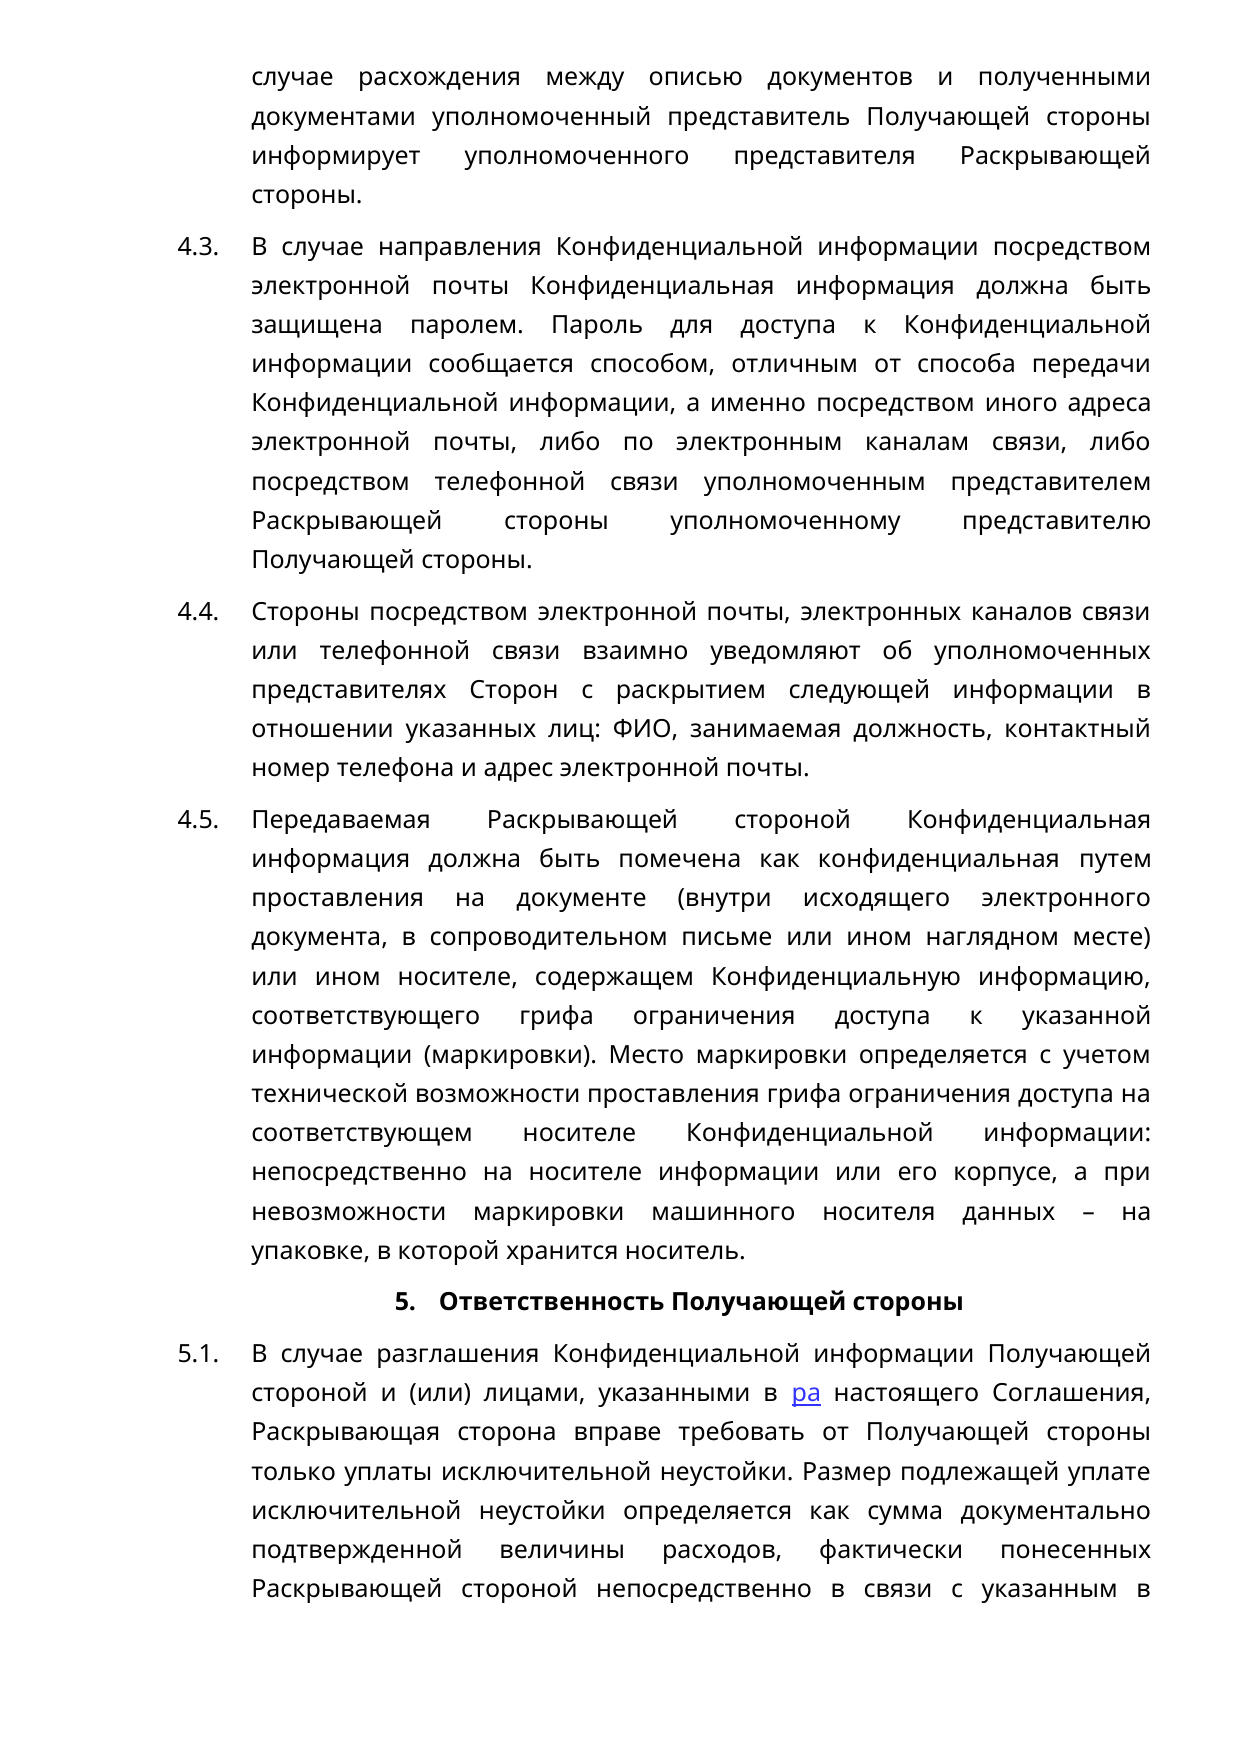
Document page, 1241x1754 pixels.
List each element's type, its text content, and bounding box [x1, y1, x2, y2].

list Ответственность Получающей стороны [207, 1284, 1152, 1318]
list Передаваемая Раскрывающей стороной Конфиденциальная информация должна быть помечена как конфиденциальная путем проставления на документе (внутри исходящего электронного документа, в сопроводительном письме или ином наглядном месте) или ином носителе, содержащем Конфиденциальную информацию, соответствующего грифа ограничения доступа к указанной информации (маркировки). Место маркировки определяется с учетом технической возможности проставления грифа ограничения доступа на соответствующем носителе Конфиденциальной информации: непосредственно на носителе информации или его корпусе, а при невозможности маркировки машинного носителя данных – на упаковке, в которой хранится носитель. [177, 802, 1152, 1266]
list В случае направления Конфиденциальной информации посредством электронной почты Конфиденциальная информация должна быть защищена паролем. Пароль для доступа к Конфиденциальной информации сообщается способом, отличным от способа передачи Конфиденциальной информации, а именно посредством иного адреса электронной почты, либо по электронным каналам связи, либо посредством телефонной связи уполномоченным представителем Раскрывающей стороны уполномоченному представителю Получающей стороны. [177, 228, 1152, 576]
list Стороны посредством электронной почты, электронных каналов связи или телефонной связи взаимно уведомляют об уполномоченных представителях Сторон с раскрытием следующей информации в отношении указанных лиц: ФИО, занимаемая должность, контактный номер телефона и адрес электронной почты. [177, 593, 1152, 784]
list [177, 1336, 1152, 1605]
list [177, 59, 1152, 211]
